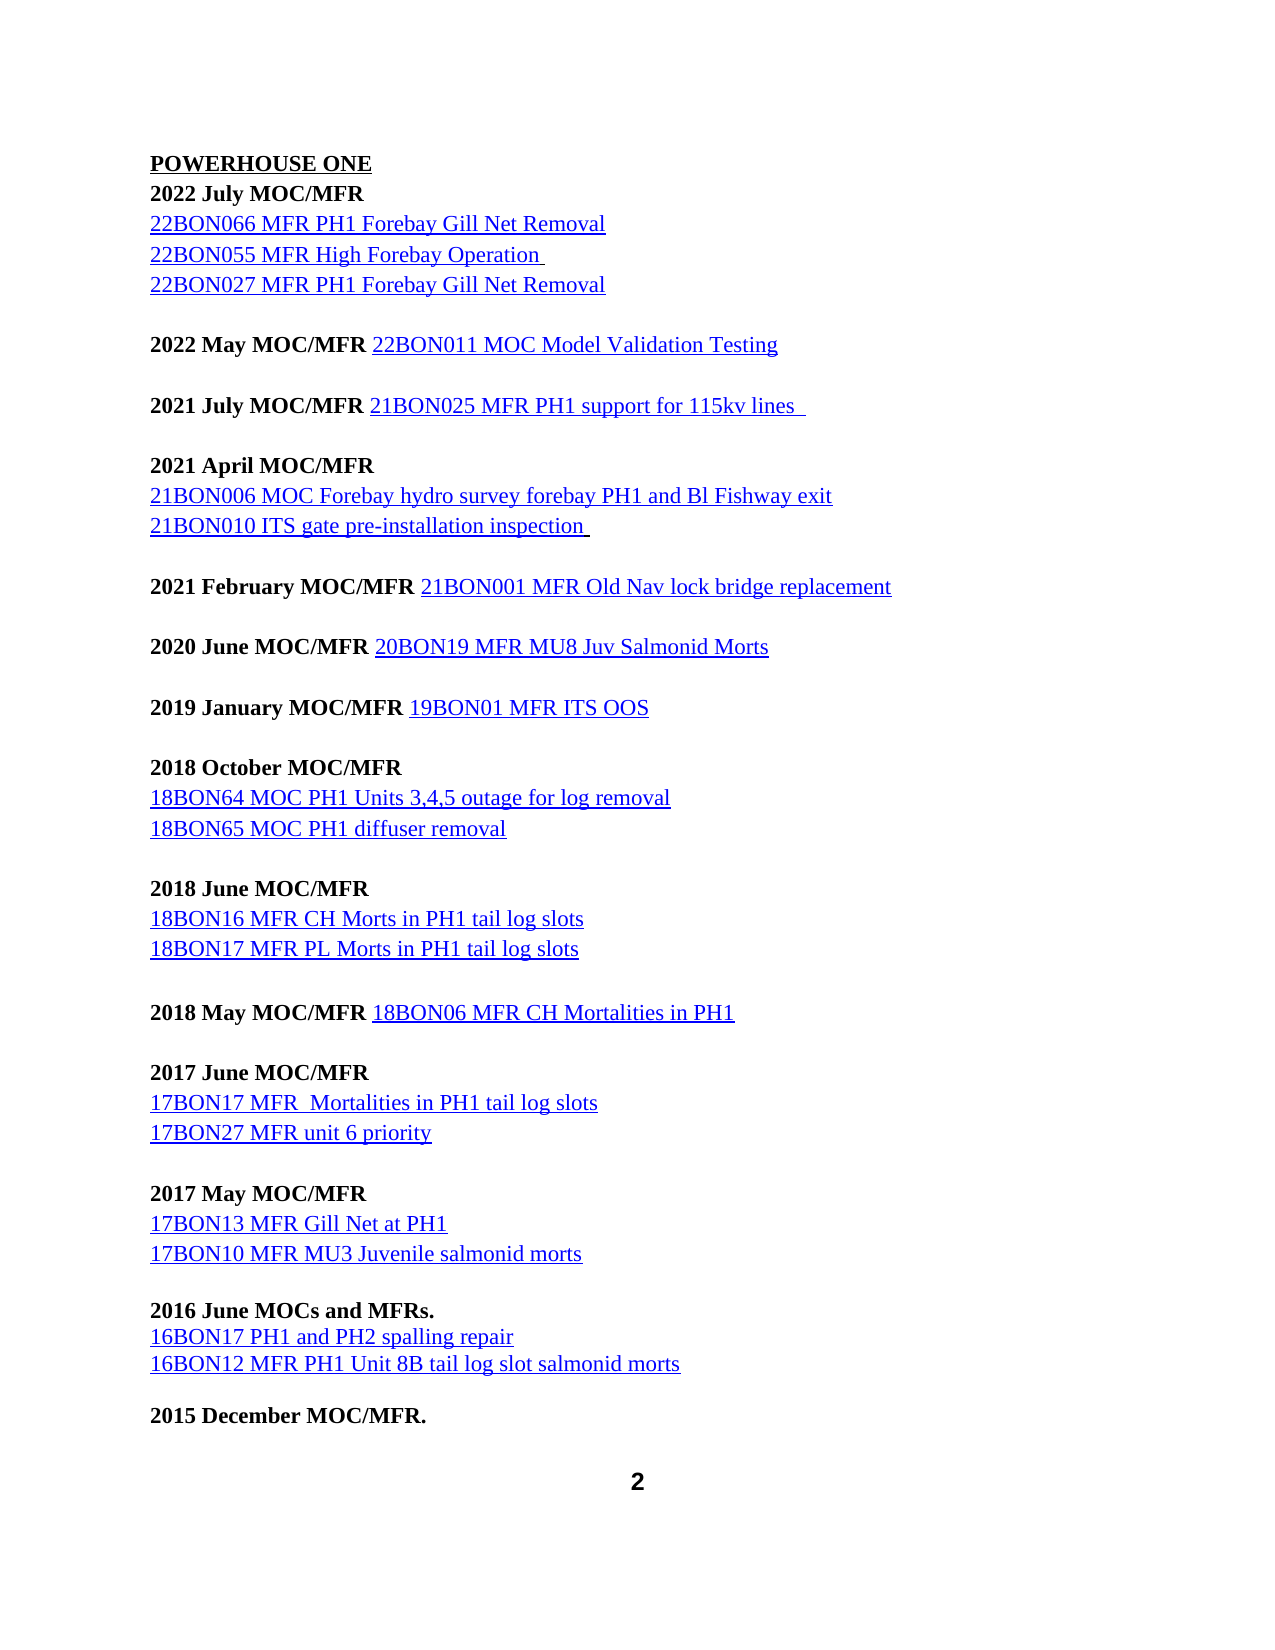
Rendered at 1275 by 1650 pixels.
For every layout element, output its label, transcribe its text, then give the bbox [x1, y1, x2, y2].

text 16BON12 MFR PH1 Unit 8B tail log slot salmonid morts [150, 1349, 1125, 1376]
list 21BON010 ITS gate pre-installation inspection [150, 512, 1125, 539]
list 2017 May MOC/MFR [150, 1180, 1125, 1206]
list 22BON027 MFR PH1 Forebay Gill Net Removal [150, 271, 1125, 297]
list 17BON13 MFR Gill Net at PH1 [150, 1210, 1125, 1236]
list 2018 October MOC/MFR [150, 754, 1125, 781]
list 17BON17 MFR Mortalities in PH1 tail log slots [150, 1089, 1125, 1116]
list 18BON16 MFR CH Morts in PH1 tail log slots [150, 905, 1125, 932]
list 2021 February MOC/MFR 21BON001 MFR Old Nav lock bridge replacement [150, 573, 1125, 599]
text 16BON17 PH1 and PH2 spalling repair [150, 1323, 1125, 1349]
list 17BON27 MFR unit 6 priority [150, 1119, 1125, 1146]
list 2015 December MOC/MFR. [150, 1402, 1125, 1429]
list POWERHOUSE ONE [150, 150, 1125, 176]
list 2019 January MOC/MFR 19BON01 MFR ITS OOS [150, 694, 1125, 720]
list 21BON006 MOC Forebay hydro survey forebay PH1 and Bl Fishway exit [150, 482, 1125, 509]
list 2022 July MOC/MFR [150, 180, 1125, 207]
list 18BON65 MOC PH1 diffuser removal [150, 814, 1125, 841]
list 22BON066 MFR PH1 Forebay Gill Net Removal [150, 210, 1125, 237]
list 17BON10 MFR MU3 Juvenile salmonid morts [150, 1240, 1125, 1267]
list 2021 July MOC/MFR 21BON025 MFR PH1 support for 115kv lines [150, 392, 1125, 418]
list 22BON055 MFR High Forebay Operation [150, 241, 1125, 267]
list 2021 April MOC/MFR [150, 452, 1125, 478]
list 2018 June MOC/MFR [150, 875, 1125, 901]
text 2016 June MOCs and MFRs. [150, 1297, 1125, 1323]
list 2020 June MOC/MFR 20BON19 MFR MU8 Juv Salmonid Morts [150, 633, 1125, 660]
list 2022 May MOC/MFR 22BON011 MOC Model Validation Testing [150, 331, 1125, 358]
list 2017 June MOC/MFR [150, 1059, 1125, 1085]
list 18BON17 MFR PL Morts in PH1 tail log slots [150, 935, 1125, 962]
list 18BON64 MOC PH1 Units 3,4,5 outage for log removal [150, 784, 1125, 811]
list 2018 May MOC/MFR 18BON06 MFR CH Mortalities in PH1 [150, 999, 1125, 1025]
